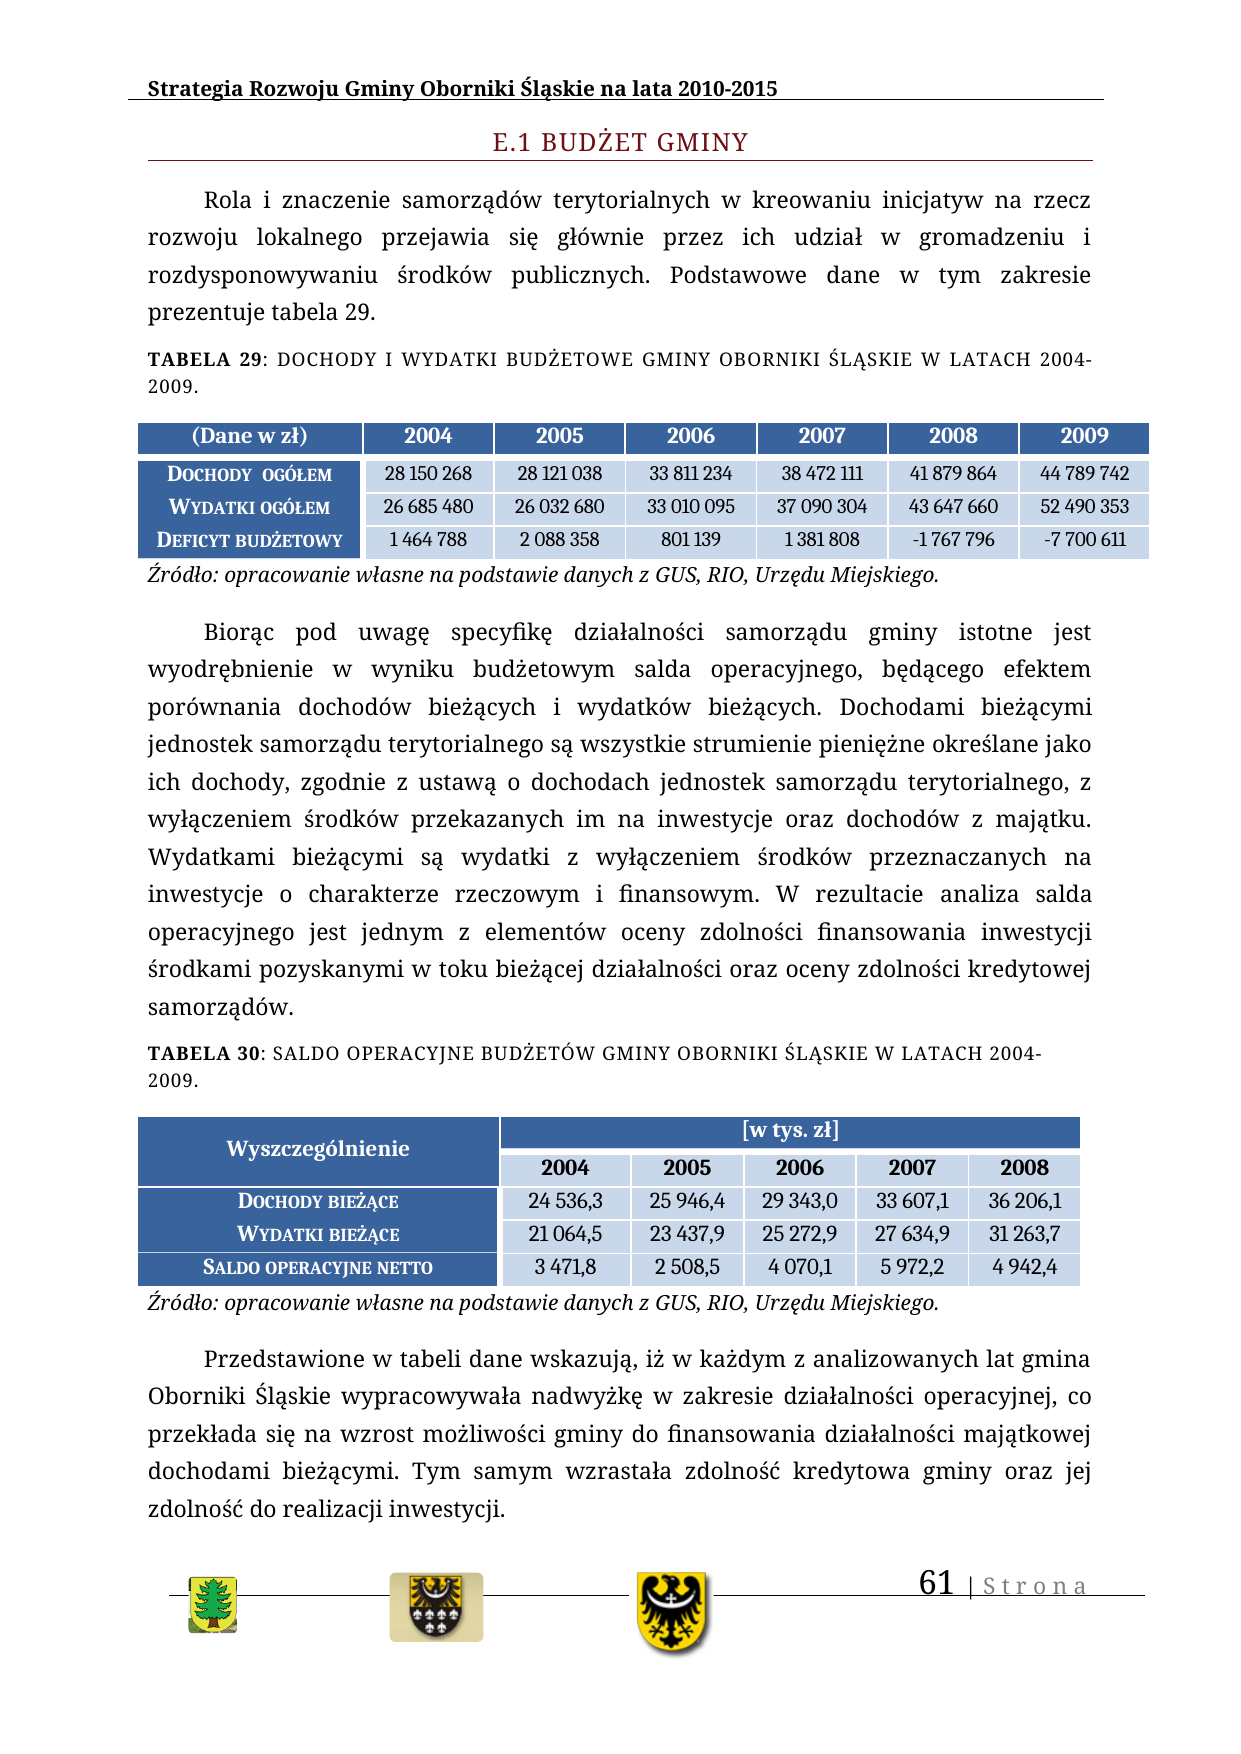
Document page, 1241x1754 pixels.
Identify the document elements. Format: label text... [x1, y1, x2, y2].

table_header Wyszczególnienie [138, 1117, 499, 1186]
table_cell Dochody bieżące [138, 1188, 497, 1219]
table_cell Saldo operacyjne netto [138, 1253, 497, 1286]
table_cell 1 381 808 [757, 527, 887, 558]
table_cell 29 343,0 [745, 1188, 855, 1219]
table_cell 27 634,9 [857, 1221, 968, 1252]
text Rola i znaczenie samorządów terytorialnych w kreowaniu inicjatyw na rzecz rozwoju lokalnego przejawia się głównie przez ich udział w gromadzeniu i rozdysponowywaniu środków publicznych. Podstawowe dane w tym zakresie prezentuje tabela 29. [148, 184, 1093, 328]
table_cell 26 032 680 [495, 494, 625, 525]
text Tabela 29: Dochody i wydatki budżetowe gminy Oborniki Śląskie w latach 2004-2009. [148, 346, 1093, 399]
table_cell 33 010 095 [626, 494, 756, 525]
text Tabela 30: Saldo operacyjne budżetów gminy Oborniki Śląskie w latach 2004-2009. [148, 1040, 1093, 1093]
table_cell 2 508,5 [632, 1254, 743, 1286]
subtitle E.1 Budżet gminy [148, 124, 1093, 160]
picture [389, 1572, 484, 1642]
text Biorąc pod uwagę specyfikę działalności samorządu gminy istotne jest wyodrębnienie w wyniku budżetowym salda operacyjnego, będącego efektem porównania dochodów bieżących i wydatków bieżących. Dochodami bieżącymi jednostek samorządu terytorialnego są wszystkie strumienie pieniężne określane jako ich dochody, zgodnie z ustawą o dochodach jednostek samorządu terytorialnego, z wyłączeniem środków przekazanych im na inwestycje oraz dochodów z majątku. Wydatkami bieżącymi są wydatki z wyłączeniem środków przeznaczanych na inwestycje o charakterze rzeczowym i finansowym. W rezultacie analiza salda operacyjnego jest jednym z elementów oceny zdolności finansowania inwestycji środkami pozyskanymi w toku bieżącej działalności oraz oceny zdolności kredytowej samorządów. [148, 615, 1093, 1022]
table_cell 24 536,3 [503, 1188, 630, 1219]
text Źródło: opracowanie własne na podstawie danych z GUS, RIO, Urzędu Miejskiego. [148, 1288, 1093, 1316]
table_cell 43 647 660 [889, 494, 1018, 525]
table_cell -1 767 796 [889, 527, 1018, 558]
table_cell 1 464 788 [366, 527, 493, 558]
table_cell 33 607,1 [857, 1188, 968, 1219]
table_cell -7 700 611 [1020, 527, 1149, 558]
table_header 2008 [889, 423, 1018, 454]
table_cell 21 064,5 [503, 1221, 630, 1252]
text Przedstawione w tabeli dane wskazują, iż w każdym z analizowanych lat gmina Oborniki Śląskie wypracowywała nadwyżkę w zakresie działalności operacyjnej, co przekłada się na wzrost możliwości gminy do finansowania działalności majątkowej dochodami bieżącymi. Tym samym wzrastała zdolność kredytowa gminy oraz jej zdolność do realizacji inwestycji. [148, 1343, 1093, 1524]
table_header [w tys. zł] [501, 1117, 1080, 1148]
table_cell 28 150 268 [366, 461, 493, 492]
table_cell Wydatki bieżące [138, 1219, 497, 1252]
table_header 2007 [758, 423, 887, 454]
table_cell 38 472 111 [757, 461, 887, 492]
table_cell 801 139 [626, 527, 756, 558]
picture [188, 1576, 237, 1634]
table_cell 28 121 038 [495, 461, 625, 492]
table_cell Dochody ogółem [138, 461, 360, 492]
table_cell Deficyt budżetowy [138, 525, 360, 558]
table_cell 36 206,1 [969, 1188, 1080, 1219]
table_cell 25 946,4 [632, 1188, 743, 1219]
table_cell 41 879 864 [889, 461, 1018, 492]
table_cell 23 437,9 [632, 1221, 743, 1252]
table_cell 37 090 304 [757, 494, 887, 525]
table_cell 2006 [745, 1155, 855, 1186]
table_cell 2008 [969, 1155, 1080, 1186]
table_cell 31 263,7 [969, 1221, 1080, 1252]
table_cell 3 471,8 [503, 1254, 630, 1286]
table_cell 2004 [501, 1155, 630, 1186]
table_cell 2005 [632, 1155, 743, 1186]
table_header 2004 [364, 423, 493, 454]
table_cell Wydatki ogółem [138, 492, 360, 525]
table_cell 25 272,9 [745, 1221, 855, 1252]
text Źródło: opracowanie własne na podstawie danych z GUS, RIO, Urzędu Miejskiego. [148, 561, 1093, 589]
table_cell 2 088 358 [495, 527, 625, 558]
table_cell 52 490 353 [1020, 494, 1149, 525]
table_cell 2007 [857, 1155, 968, 1186]
table_header 2009 [1020, 423, 1149, 454]
table_cell 4 942,4 [969, 1254, 1080, 1286]
table_cell 44 789 742 [1020, 461, 1149, 492]
table_header 2005 [495, 423, 624, 454]
table_cell 5 972,2 [857, 1254, 968, 1286]
table_header (Dane w zł) [138, 423, 362, 454]
table_cell 4 070,1 [745, 1254, 855, 1286]
table_cell 33 811 234 [626, 461, 756, 492]
table_header 2006 [626, 423, 756, 454]
table_cell 26 685 480 [366, 494, 493, 525]
picture [629, 1562, 714, 1663]
